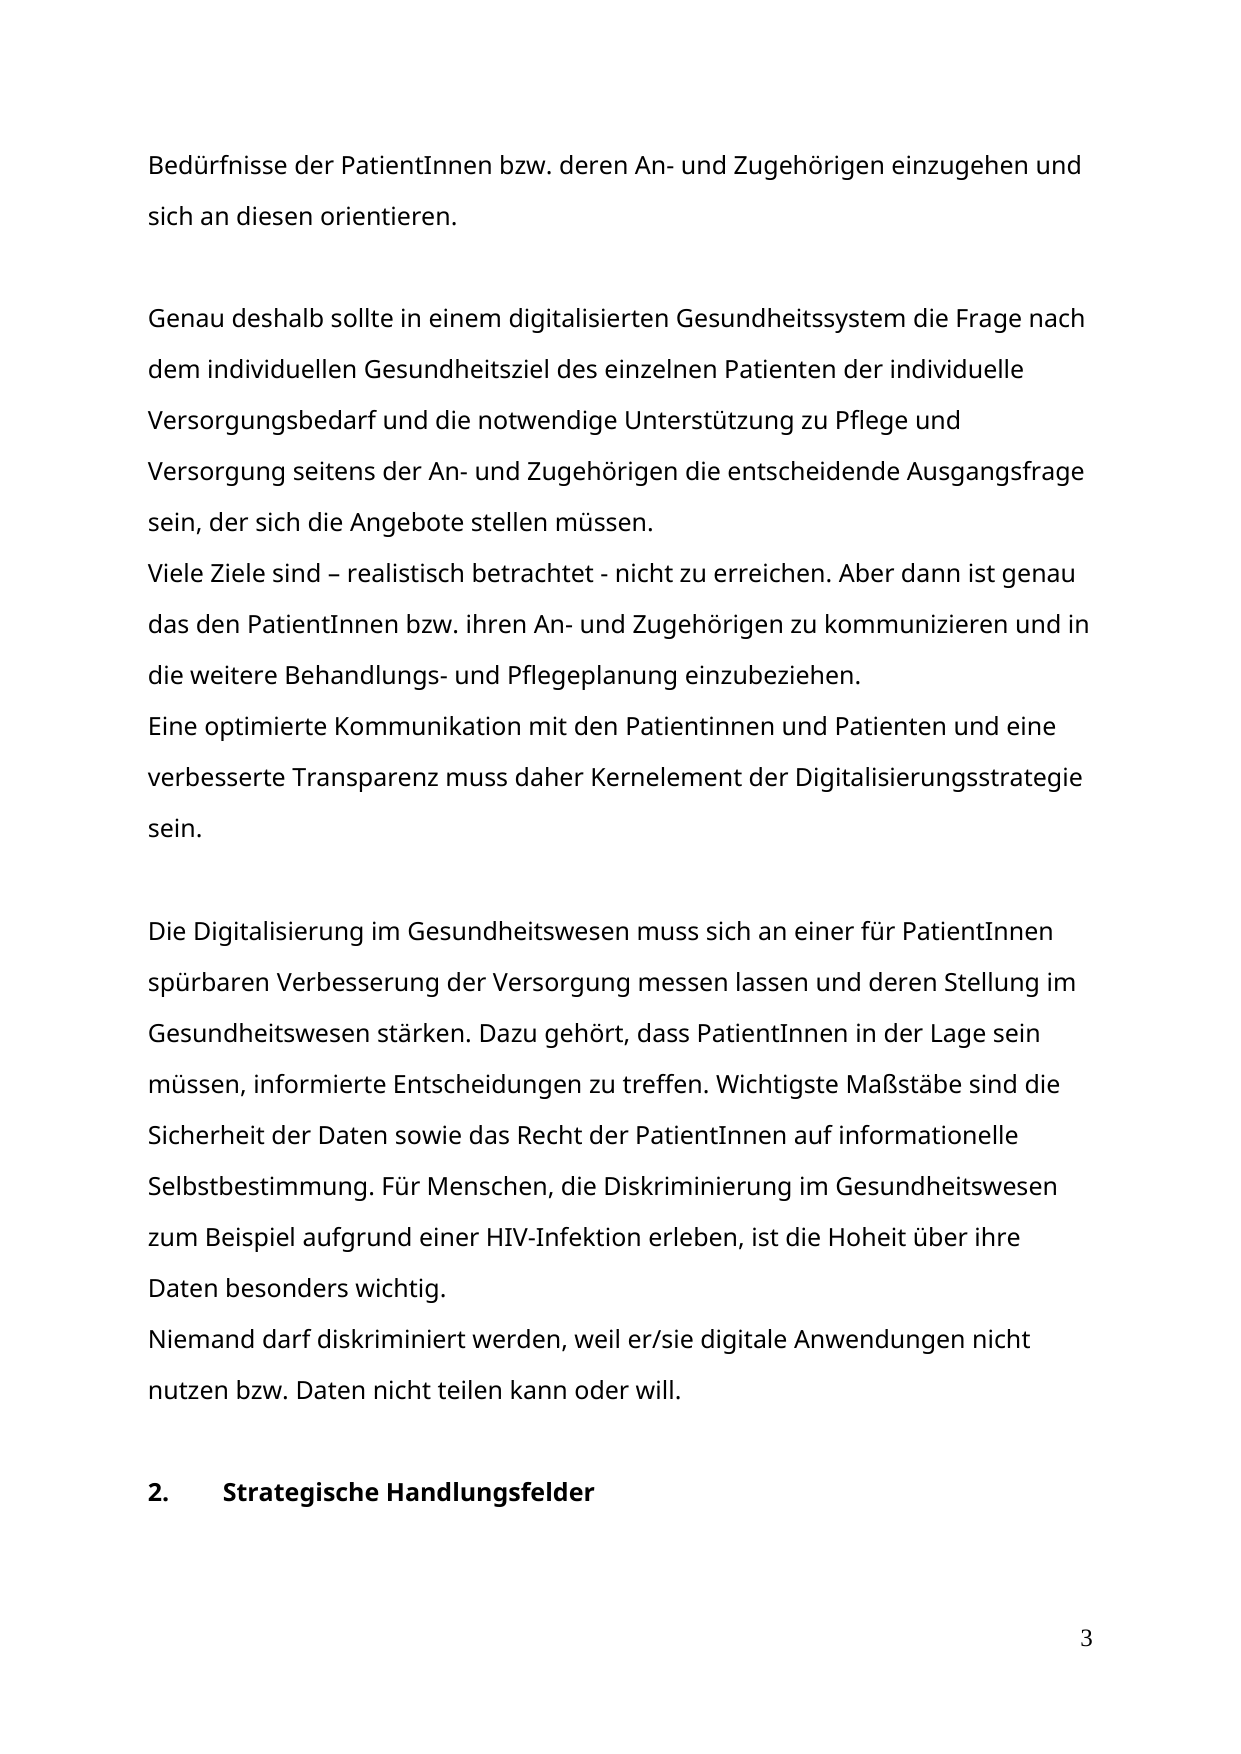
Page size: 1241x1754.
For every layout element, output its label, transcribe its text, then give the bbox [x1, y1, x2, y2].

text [148, 148, 1093, 233]
text Genau deshalb sollte in einem digitalisierten Gesundheitssystem die Frage nach dem individuellen Gesundheitsziel des einzelnen Patienten der individuelle Versorgungsbedarf und die notwendige Unterstützung zu Pflege und Versorgung seitens der An- und Zugehörigen die entscheidende Ausgangsfrage sein, der sich die Angebote stellen müssen. [148, 301, 1093, 539]
list Strategische Handlungsfelder [148, 1475, 1093, 1509]
text Die Digitalisierung im Gesundheitswesen muss sich an einer für PatientInnen spürbaren Verbesserung der Versorgung messen lassen und deren Stellung im Gesundheitswesen stärken. Dazu gehört, dass PatientInnen in der Lage sein müssen, informierte Entscheidungen zu treffen. Wichtigste Maßstäbe sind die Sicherheit der Daten sowie das Recht der PatientInnen auf informationelle Selbstbestimmung. Für Menschen, die Diskriminierung im Gesundheitswesen zum Beispiel aufgrund einer HIV-Infektion erleben, ist die Hoheit über ihre Daten besonders wichtig. [148, 913, 1093, 1304]
text Viele Ziele sind – realistisch betrachtet - nicht zu erreichen. Aber dann ist genau das den PatientInnen bzw. ihren An- und Zugehörigen zu kommunizieren und in die weitere Behandlungs- und Pflegeplanung einzubeziehen. [148, 556, 1093, 692]
text Niemand darf diskriminiert werden, weil er/sie digitale Anwendungen nicht nutzen bzw. Daten nicht teilen kann oder will. [148, 1322, 1093, 1407]
text Eine optimierte Kommunikation mit den Patientinnen und Patienten und eine verbesserte Transparenz muss daher Kernelement der Digitalisierungsstrategie sein. [148, 709, 1093, 845]
